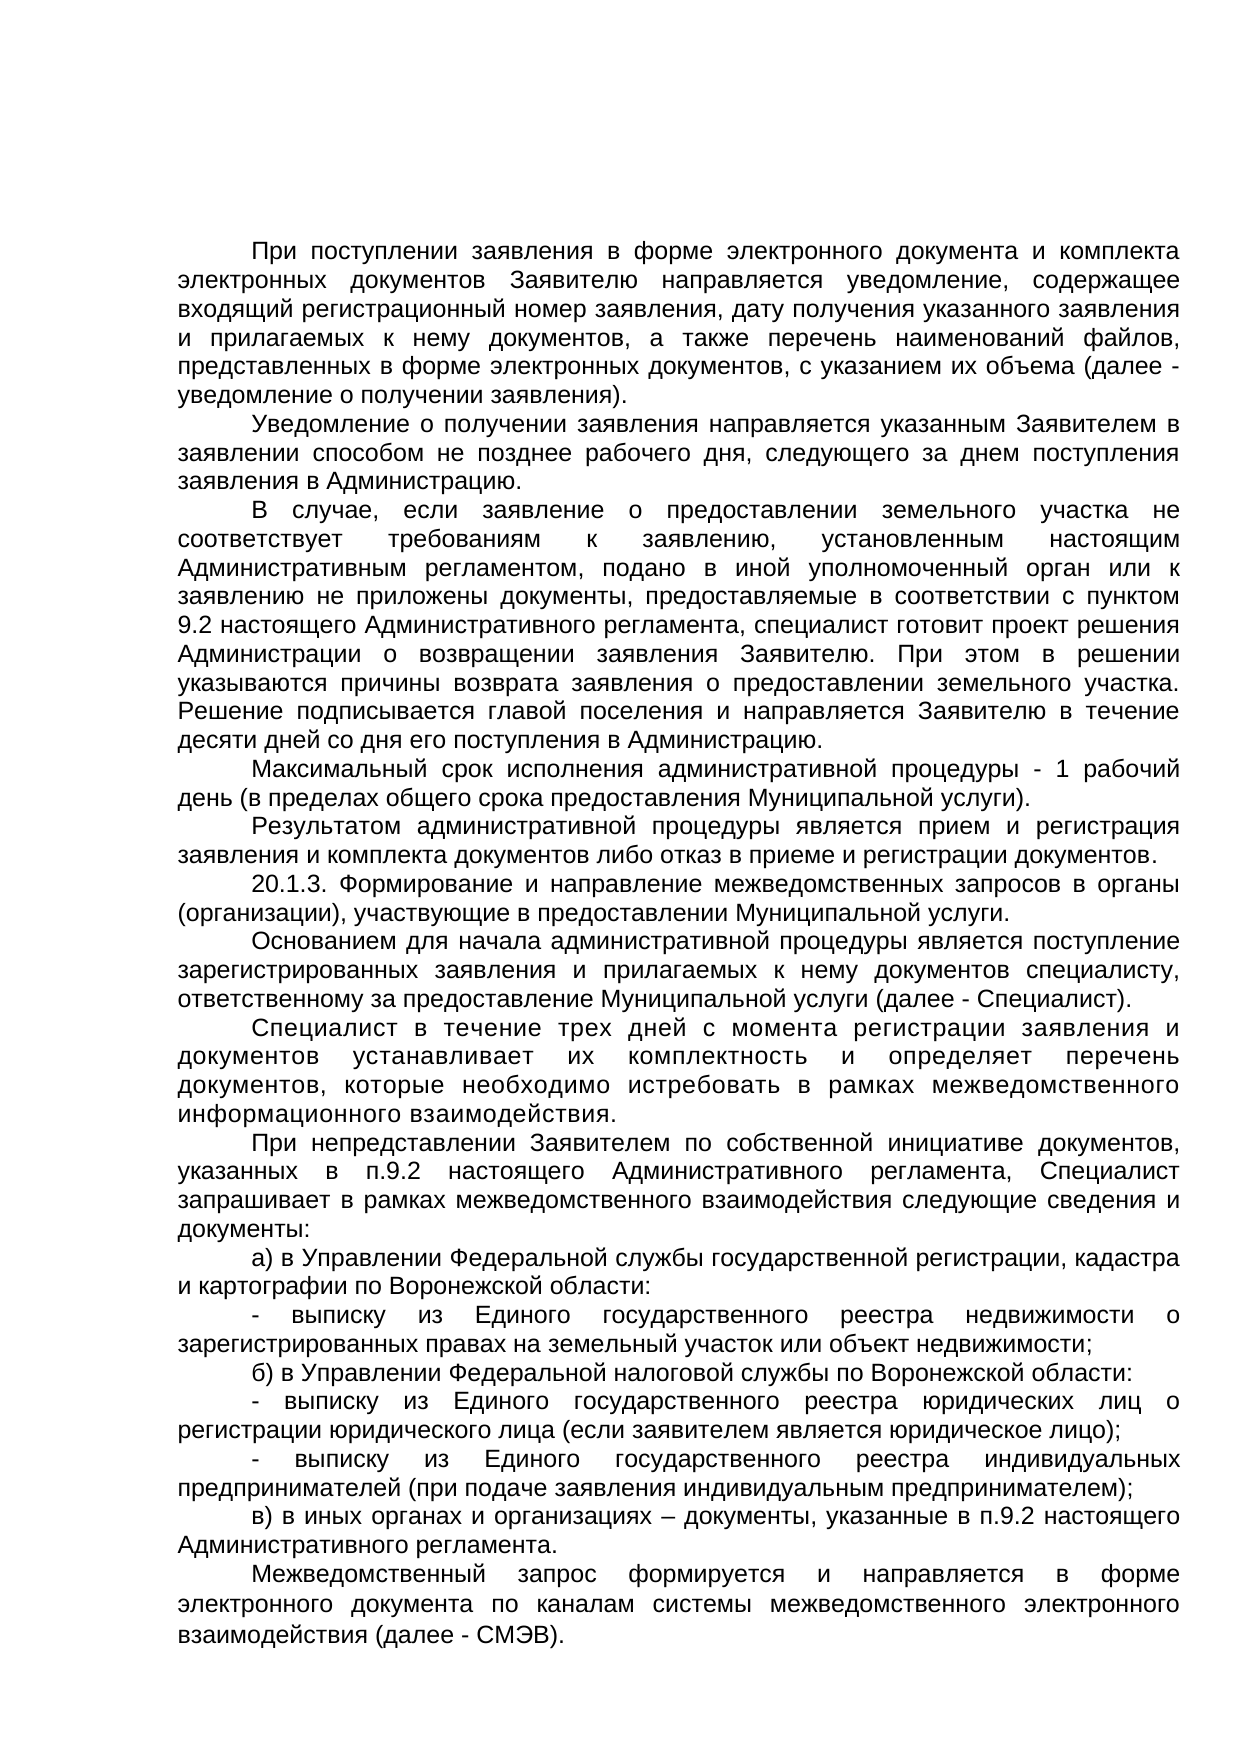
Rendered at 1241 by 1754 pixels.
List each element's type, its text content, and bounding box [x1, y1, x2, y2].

text - выписку из Единого государственного реестра недвижимости о зарегистрированных правах на земельный участок или объект недвижимости; [177, 1300, 1181, 1357]
text б) в Управлении Федеральной налоговой службы по Воронежской области: [177, 1357, 1181, 1386]
text - выписку из Единого государственного реестра индивидуальных предпринимателей (при подаче заявления индивидуальным предпринимателем); [177, 1444, 1181, 1501]
text В случае, если заявление о предоставлении земельного участка не соответствует требованиям к заявлению, установленным настоящим Административным регламентом, подано в иной уполномоченный орган или к заявлению не приложены документы, предоставляемые в соответствии с пунктом 9.2 настоящего Административного регламента, специалист готовит проект решения Администрации о возвращении заявления Заявителю. При этом в решении указываются причины возврата заявления о предоставлении земельного участка. Решение подписывается главой поселения и направляется Заявителю в течение десяти дней со дня его поступления в Администрацию. [177, 495, 1181, 754]
text - выписку из Единого государственного реестра юридических лиц о регистрации юридического лица (если заявителем является юридическое лицо); [177, 1386, 1181, 1444]
text 20.1.3. Формирование и направление межведомственных запросов в органы (организации), участвующие в предоставлении Муниципальной услуги. [177, 869, 1181, 926]
text Уведомление о получении заявления направляется указанным Заявителем в заявлении способом не позднее рабочего дня, следующего за днем поступления заявления в Администрацию. [177, 409, 1181, 495]
text При непредставлении Заявителем по собственной инициативе документов, указанных в п.9.2 настоящего Административного регламента, Специалист запрашивает в рамках межведомственного взаимодействия следующие сведения и документы: [177, 1127, 1181, 1242]
text а) в Управлении Федеральной службы государственной регистрации, кадастра и картографии по Воронежской области: [177, 1242, 1181, 1300]
text Максимальный срок исполнения административной процедуры - 1 рабочий день (в пределах общего срока предоставления Муниципальной услуги). [177, 754, 1181, 811]
text в) в иных органах и организациях – документы, указанные в п.9.2 настоящего Административного регламента. [177, 1501, 1181, 1559]
text При поступлении заявления в форме электронного документа и комплекта электронных документов Заявителю направляется уведомление, содержащее входящий регистрационный номер заявления, дату получения указанного заявления и прилагаемых к нему документов, а также перечень наименований файлов, представленных в форме электронных документов, с указанием их объема (далее - уведомление о получении заявления). [177, 236, 1181, 409]
text Специалист в течение трех дней с момента регистрации заявления и документов устанавливает их комплектность и определяет перечень документов, которые необходимо истребовать в рамках межведомственного информационного взаимодействия. [177, 1012, 1181, 1127]
text Межведомственный запрос формируется и направляется в форме электронного документа по каналам системы межведомственного электронного взаимодействия (далее - СМЭВ). [177, 1559, 1181, 1648]
text Основанием для начала административной процедуры является поступление зарегистрированных заявления и прилагаемых к нему документов специалисту, ответственному за предоставление Муниципальной услуги (далее - Специалист). [177, 926, 1181, 1012]
text Результатом административной процедуры является прием и регистрация заявления и комплекта документов либо отказ в приеме и регистрации документов. [177, 811, 1181, 869]
